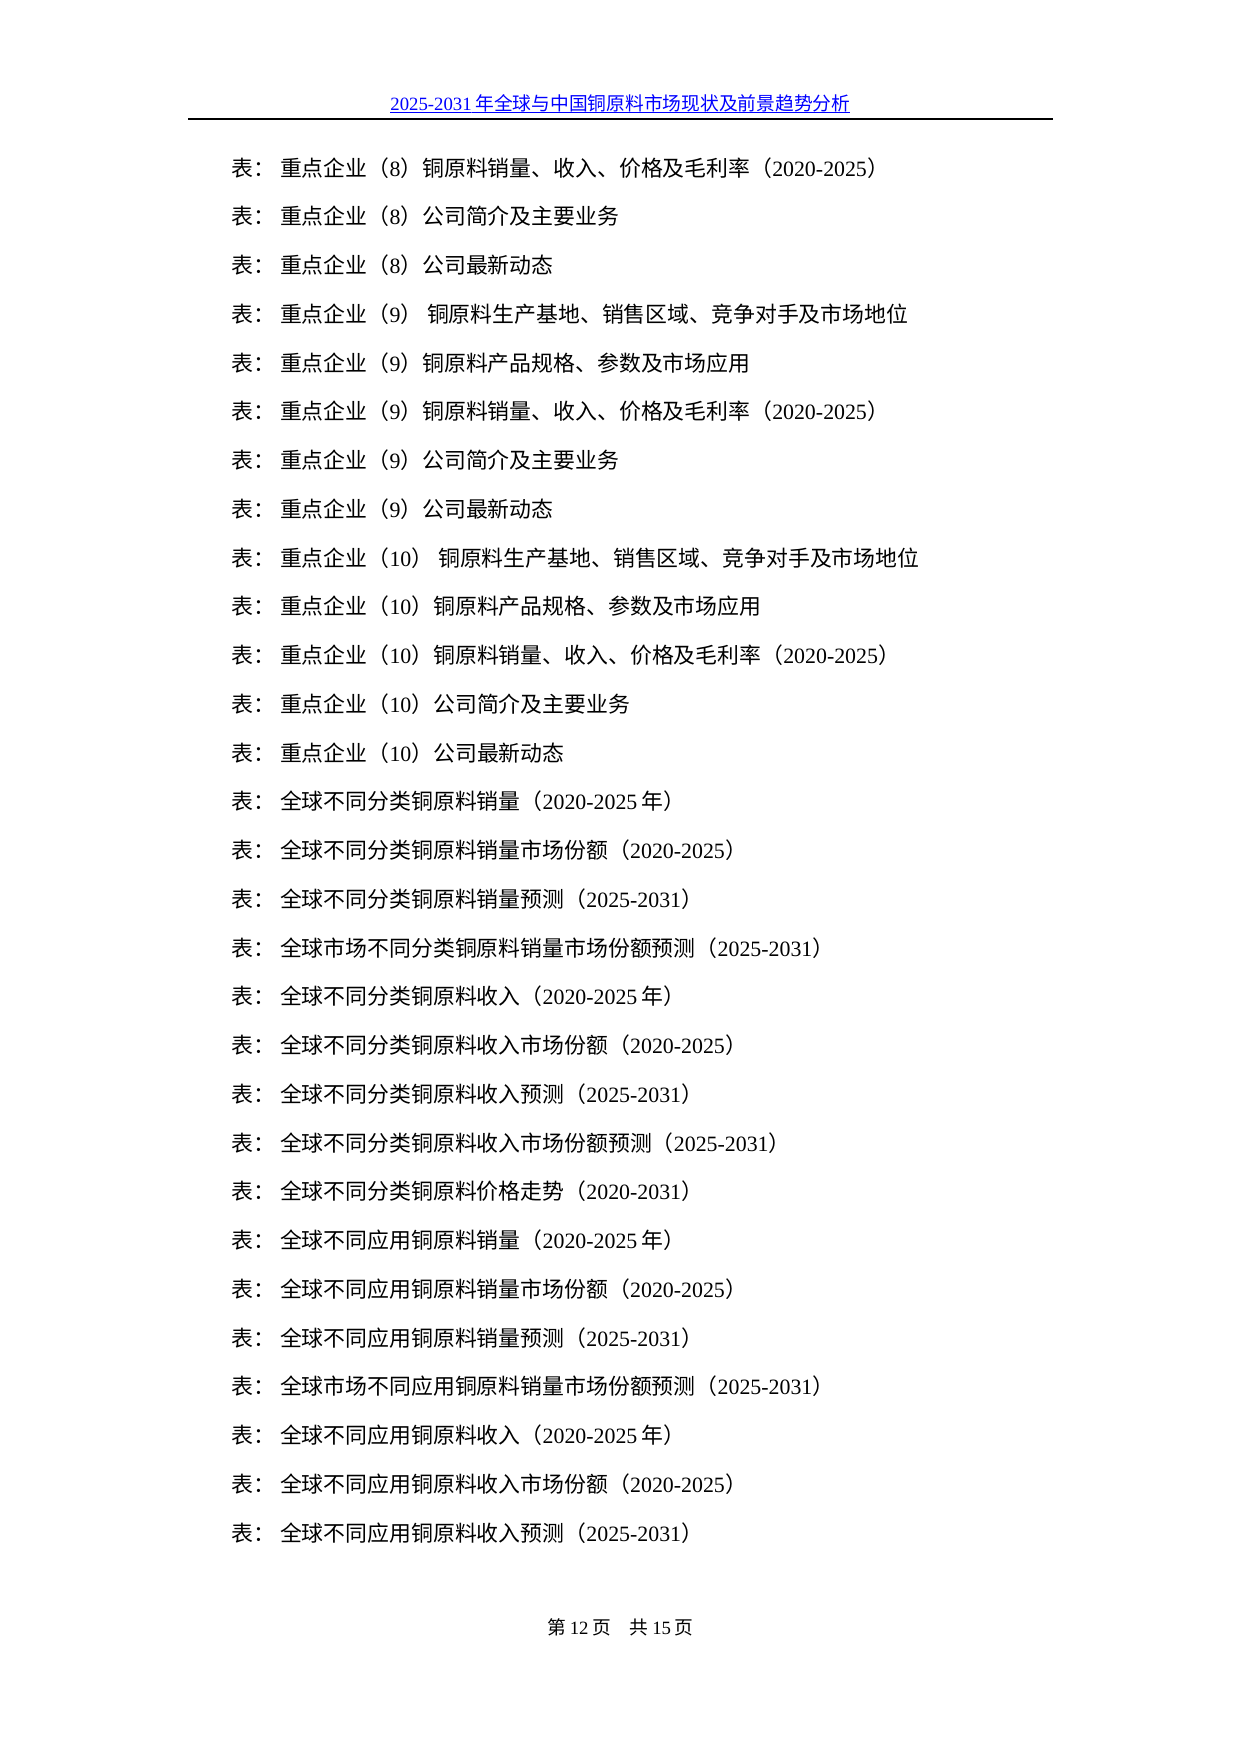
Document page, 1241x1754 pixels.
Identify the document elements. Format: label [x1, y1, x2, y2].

text [187, 150, 1053, 1548]
